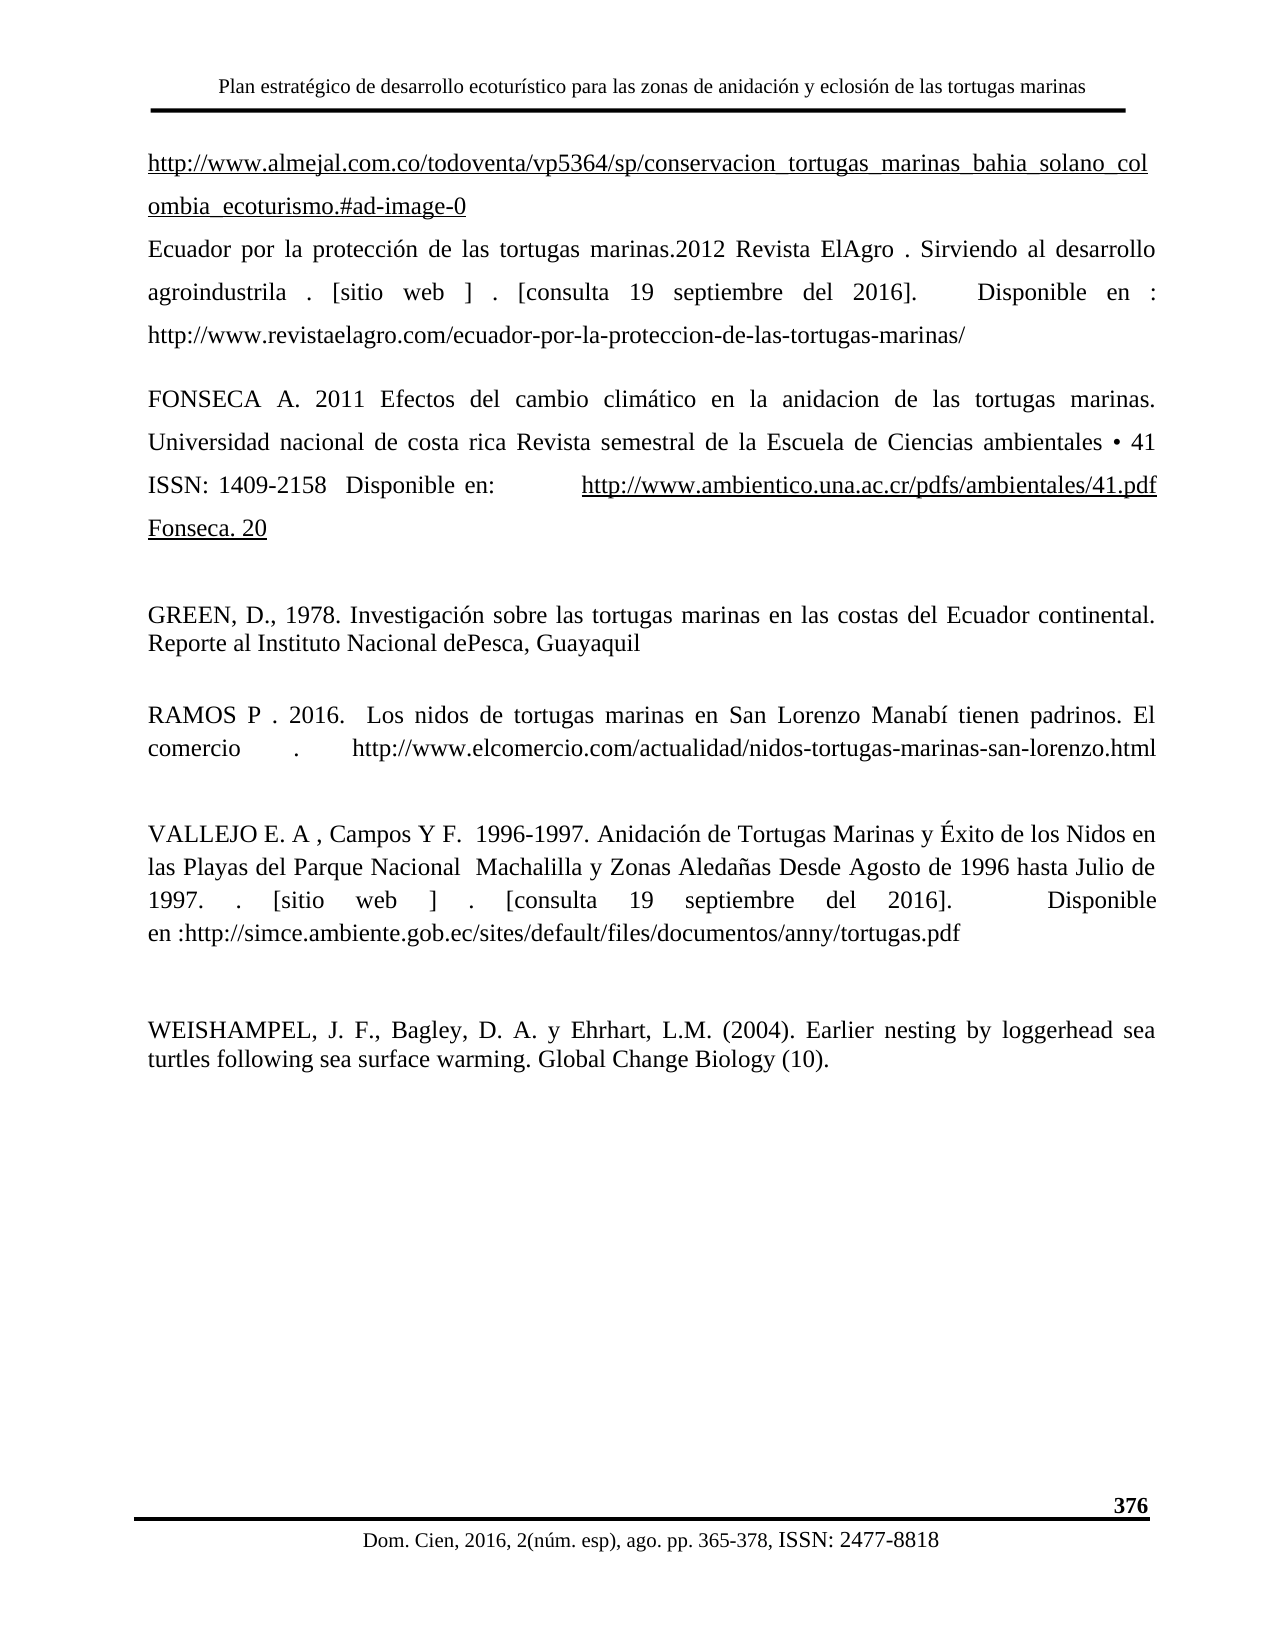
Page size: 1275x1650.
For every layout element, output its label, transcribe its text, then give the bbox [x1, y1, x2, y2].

text RAMOS P . 2016. Los nidos de tortugas marinas en San Lorenzo Manabí tienen padrinos. El comercio . http://www.elcomercio.com/actualidad/nidos-tortugas-marinas-san-lorenzo.html [148, 700, 1157, 794]
text FONSECA A. 2011 Efectos del cambio climático en la anidacion de las tortugas marinas. Universidad nacional de costa rica Revista semestral de la Escuela de Ciencias ambientales • 41 ISSN: 1409-2158 Disponible en: http://www.ambientico.una.ac.cr/pdfs/ambientales/41.pdf Fonseca. 20 [148, 384, 1157, 542]
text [148, 148, 1157, 219]
text VALLEJO E. A , Campos Y F. 1996-1997. Anidación de Tortugas Marinas y Éxito de los Nidos en las Playas del Parque Nacional Machalilla y Zonas Aledañas Desde Agosto de 1996 hasta Julio de 1997. . [sitio web ] . [consulta 19 septiembre del 2016]. Disponible en :http://simce.ambiente.gob.ec/sites/default/files/documentos/anny/tortugas.pdf [148, 819, 1157, 947]
text Ecuador por la protección de las tortugas marinas.2012 Revista ElAgro . Sirviendo al desarrollo agroindustrila . [sitio web ] . [consulta 19 septiembre del 2016]. Disponible en : http://www.revistaelagro.com/ecuador-por-la-proteccion-de-las-tortugas-marinas/ [148, 234, 1157, 349]
text GREEN, D., 1978. Investigación sobre las tortugas marinas en las costas del Ecuador continental. Reporte al Instituto Nacional dePesca, Guayaquil [148, 600, 1157, 657]
text WEISHAMPEL, J. F., Bagley, D. A. y Ehrhart, L.M. (2004). Earlier nesting by loggerhead sea turtles following sea surface warming. Global Change Biology (10). [148, 1015, 1157, 1073]
